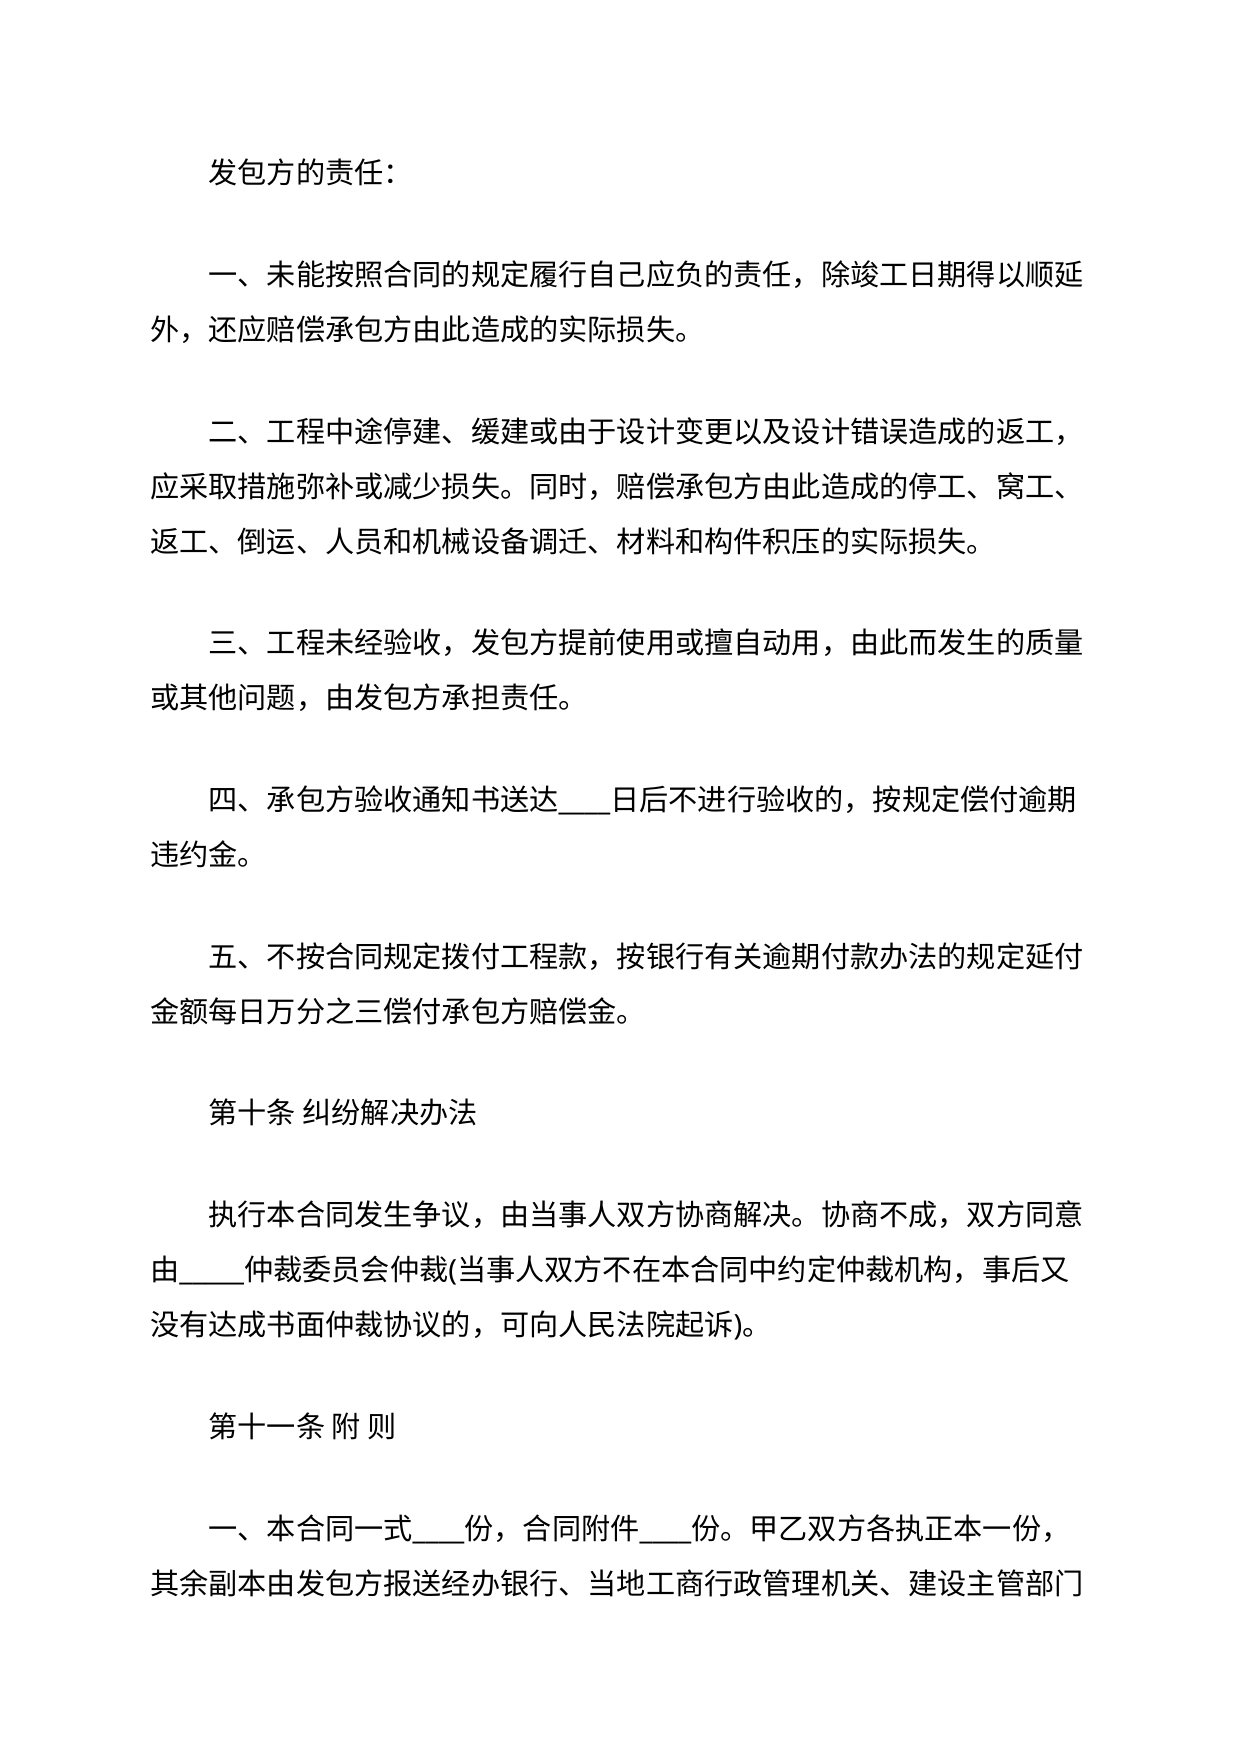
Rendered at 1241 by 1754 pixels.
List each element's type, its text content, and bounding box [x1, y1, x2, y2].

text 二、工程中途停建、缓建或由于设计变更以及设计错误造成的返工，应采取措施弥补或减少损失。同时，赔偿承包方由此造成的停工、窝工、返工、倒运、人员和机械设备调迁、材料和构件积压的实际损失。 [150, 408, 1090, 561]
text 第十一条 附 则 [150, 1404, 1090, 1446]
text 三、工程未经验收，发包方提前使用或擅自动用，由此而发生的质量或其他问题，由发包方承担责任。 [150, 620, 1090, 717]
text 五、不按合同规定拨付工程款，按银行有关逾期付款办法的规定延付金额每日万分之三偿付承包方赔偿金。 [150, 933, 1090, 1031]
text 发包方的责任： [150, 150, 1090, 192]
text 第十条 纠纷解决办法 [150, 1090, 1090, 1132]
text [150, 1506, 1090, 1603]
text 四、承包方验收通知书送达____日后不进行验收的，按规定偿付逾期违约金。 [150, 777, 1090, 874]
text 执行本合同发生争议，由当事人双方协商解决。协商不成，双方同意由_____仲裁委员会仲裁(当事人双方不在本合同中约定仲裁机构，事后又没有达成书面仲裁协议的，可向人民法院起诉)。 [150, 1192, 1090, 1344]
text 一、未能按照合同的规定履行自己应负的责任，除竣工日期得以顺延外，还应赔偿承包方由此造成的实际损失。 [150, 252, 1090, 349]
